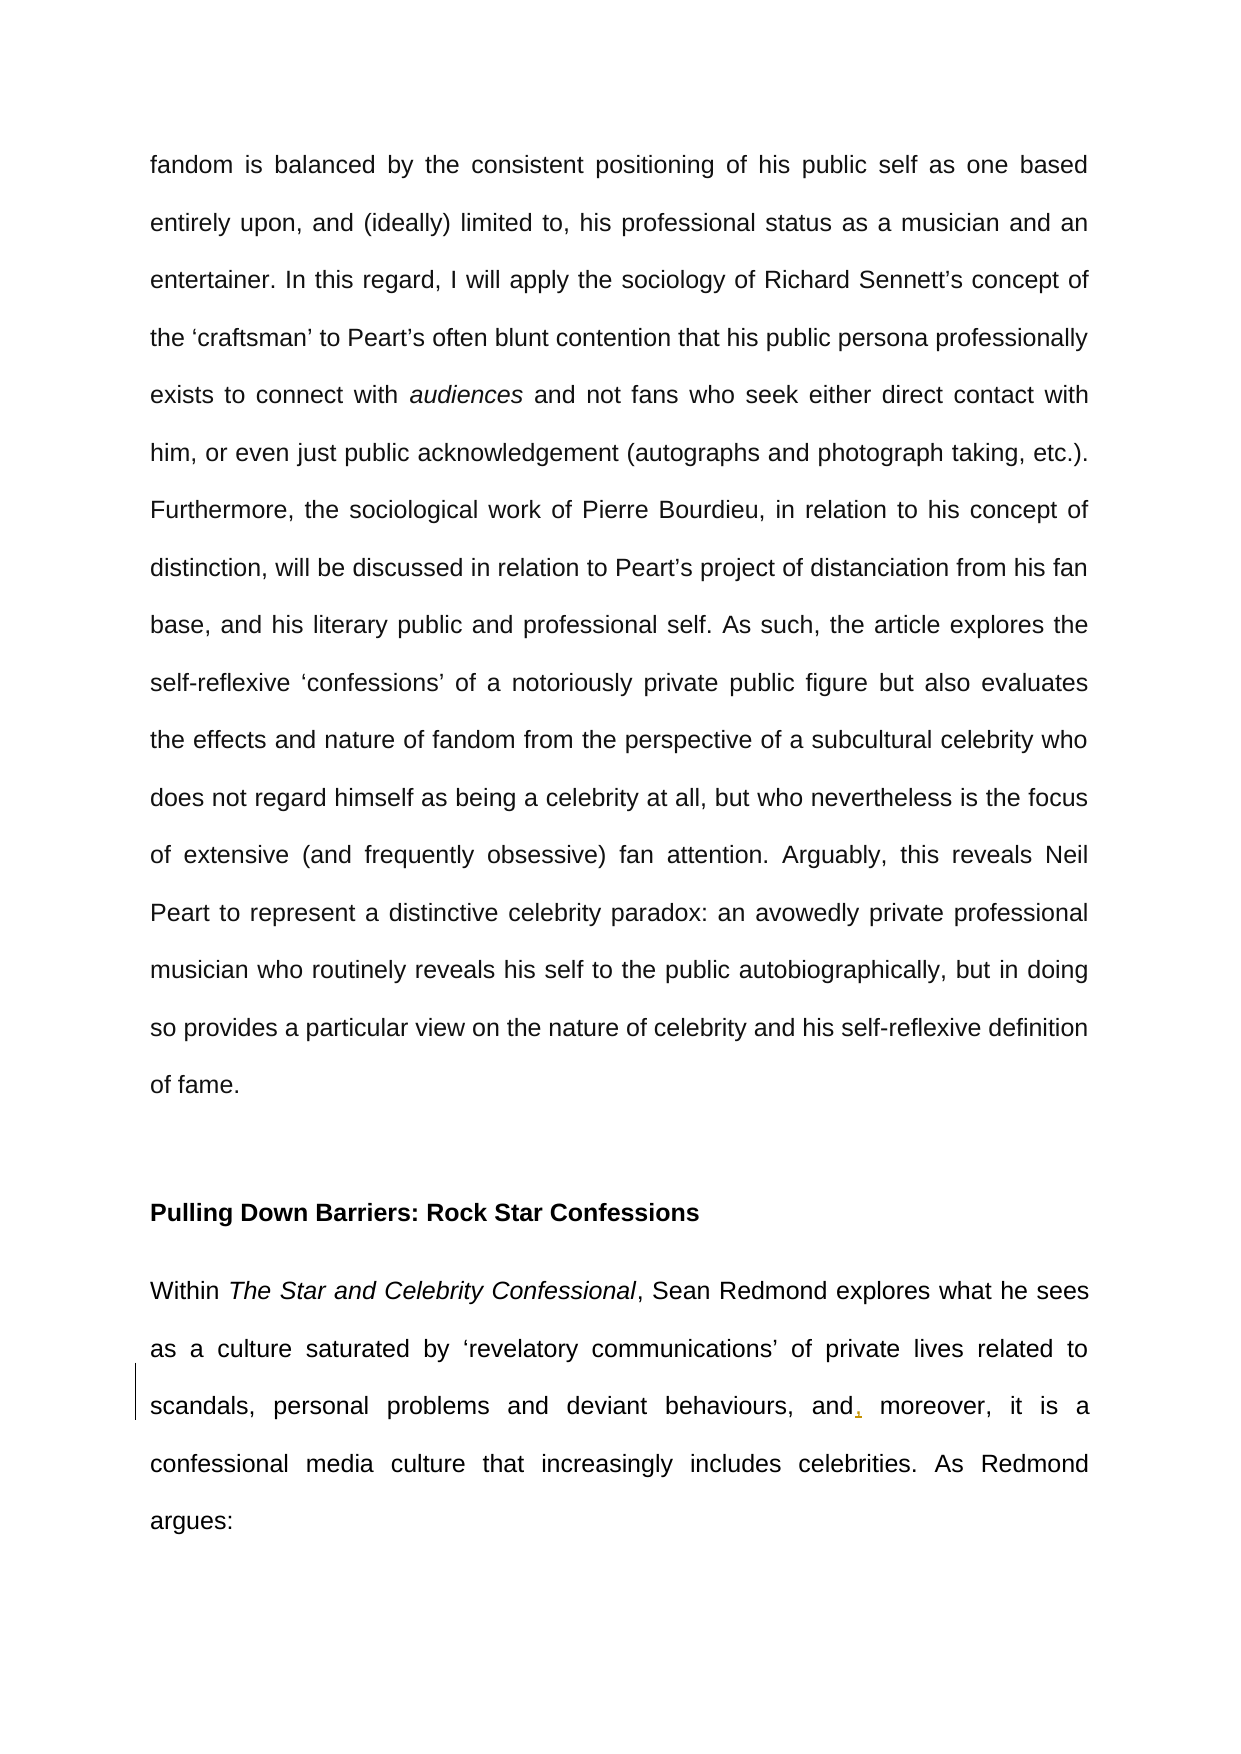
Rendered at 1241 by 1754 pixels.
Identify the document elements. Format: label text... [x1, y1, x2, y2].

text Within The Star and Celebrity Confessional, Sean Redmond explores what he sees as a culture saturated by ‘revelatory communications’ of private lives related to scandals, personal problems and deviant behaviours, and moreover, it is a confessional media culture that increasingly includes celebrities. As Redmond argues: [150, 1276, 1090, 1535]
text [150, 150, 1090, 1099]
text Pulling Down Barriers: Rock Star Confessions [150, 1198, 1090, 1227]
